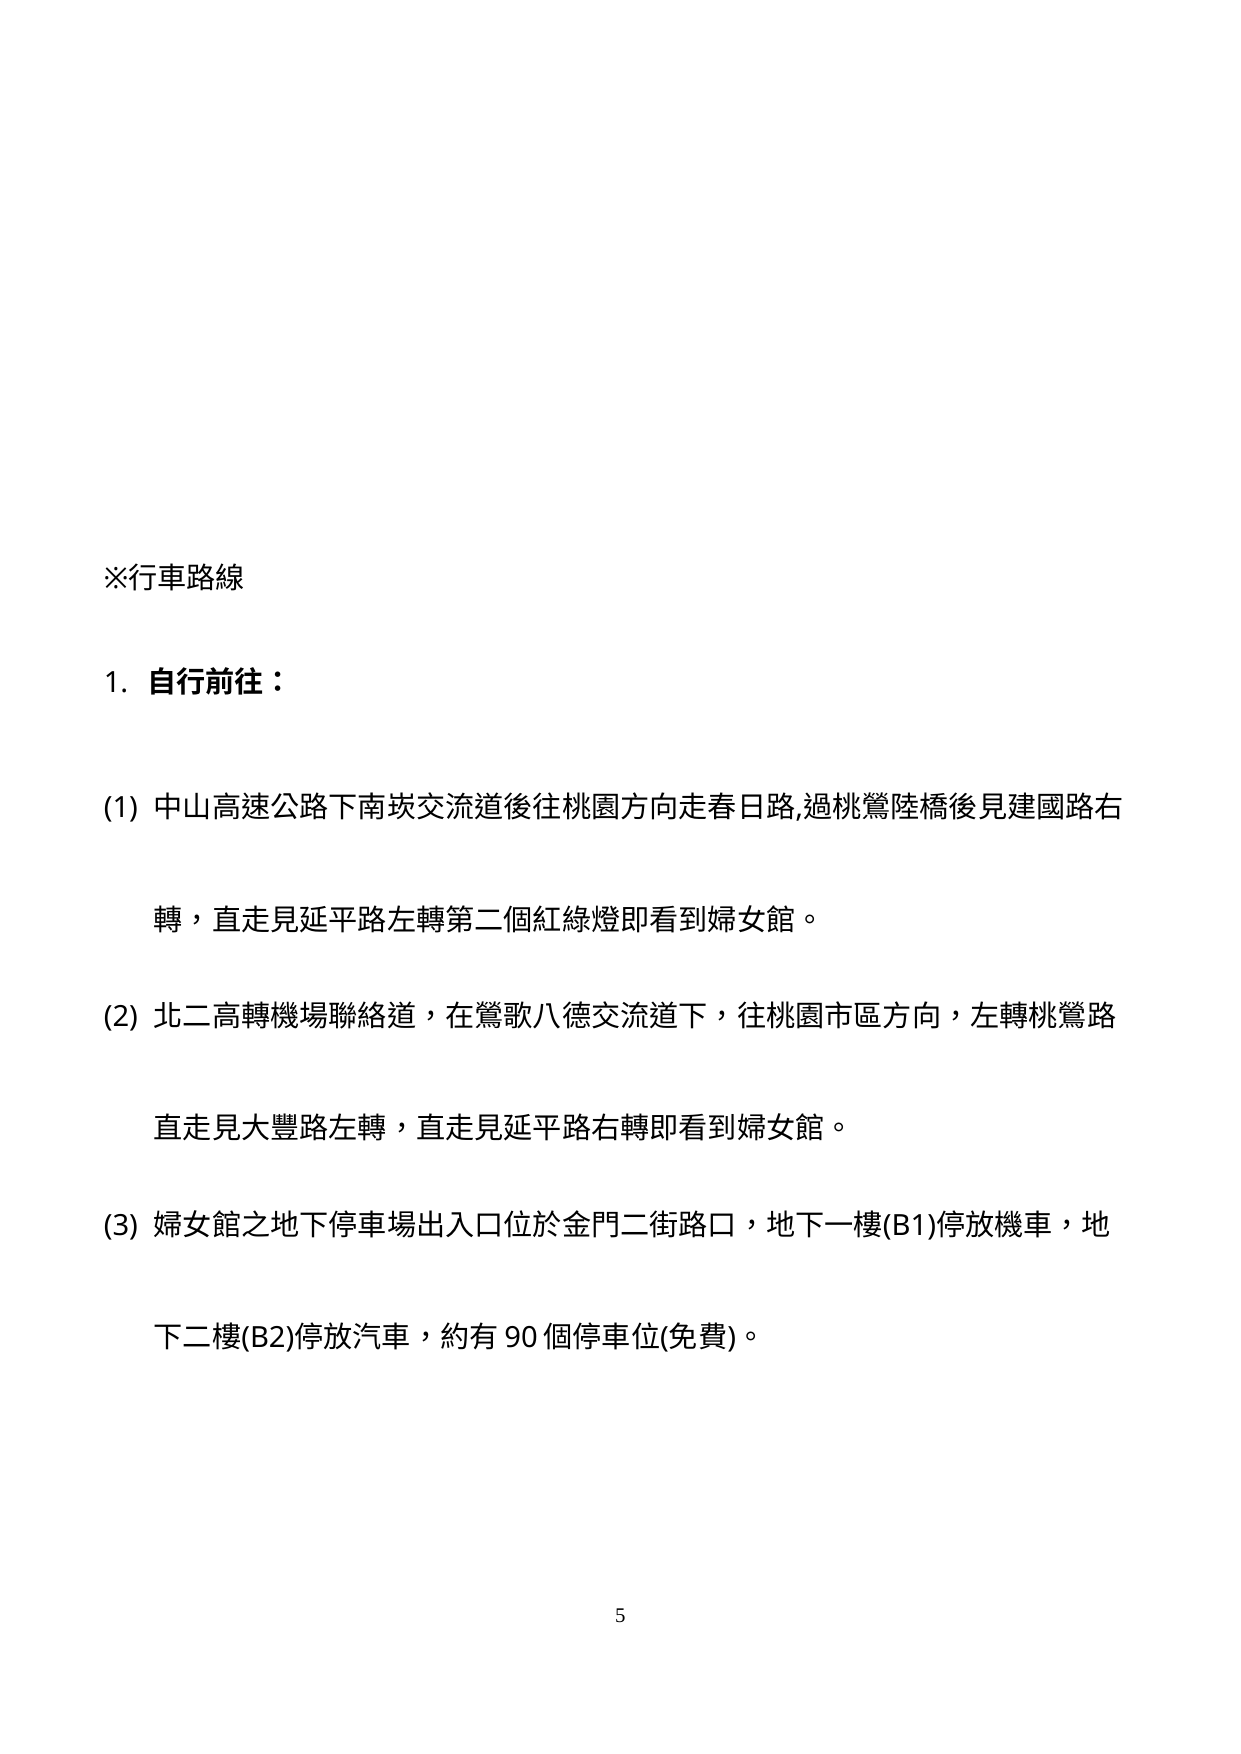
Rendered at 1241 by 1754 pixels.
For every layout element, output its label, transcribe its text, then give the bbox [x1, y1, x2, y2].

list 自行前往： [103, 642, 1137, 717]
list 北二高轉機場聯絡道，在鶯歌八德交流道下，往桃園市區方向，左轉桃鶯路直走見大豐路左轉，直走見延平路右轉即看到婦女館。 [103, 1005, 1137, 1193]
list 中山高速公路下南崁交流道後往桃園方向走春日路,過桃鶯陸橋後見建國路右轉，直走見延平路左轉第二個紅綠燈即看到婦女館。 [103, 768, 1137, 955]
list 婦女館之地下停車場出入口位於金門二街路口，地下一樓(B1)停放機車，地下二樓(B2)停放汽車，約有90個停車位(免費)。 [103, 1243, 1137, 1431]
text ※行車路線 [103, 538, 1137, 613]
